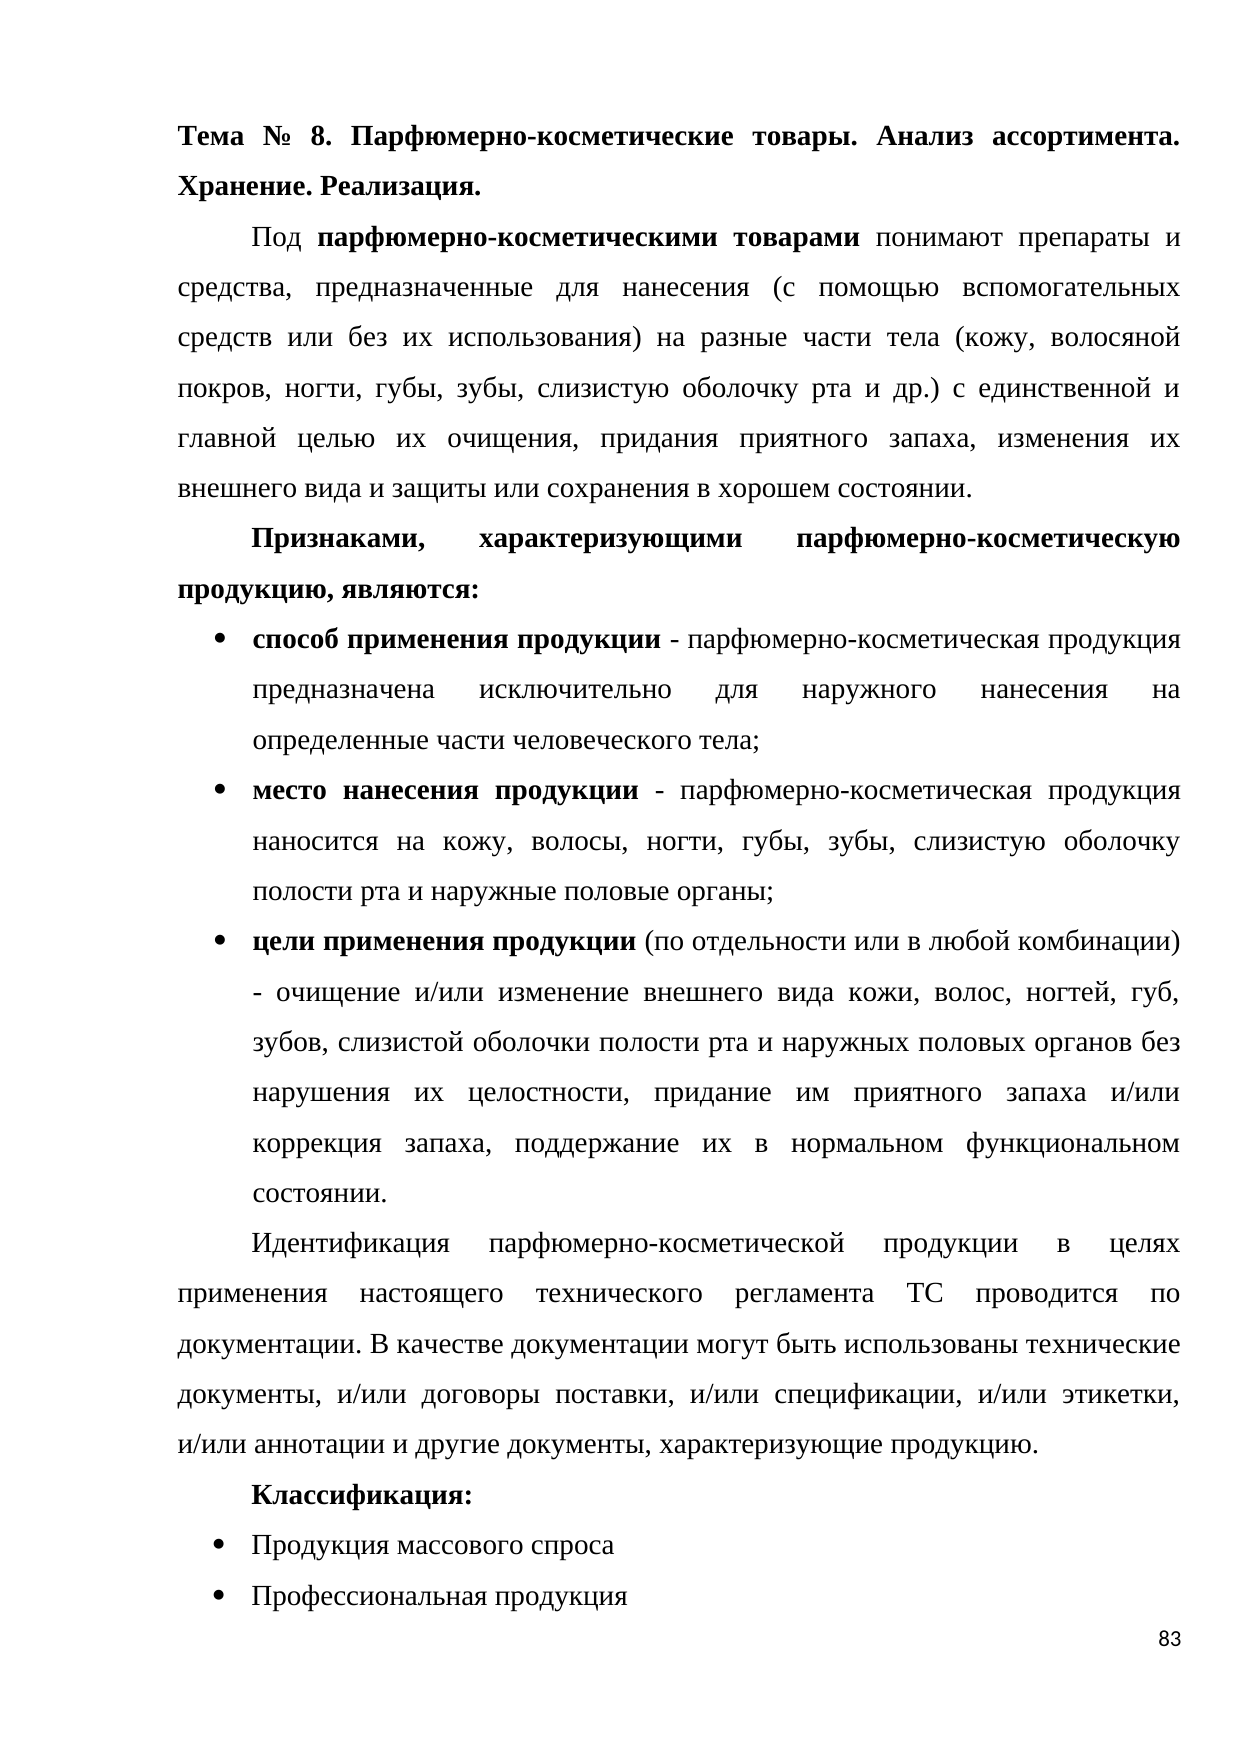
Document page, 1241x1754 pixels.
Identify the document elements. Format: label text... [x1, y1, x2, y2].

text Под парфюмерно-косметическими товарами понимают препараты и средства, предназначенные для нанесения (с помощью вспомогательных средств или без их использования) на разные части тела (кожу, волосяной покров, ногти, губы, зубы, слизистую оболочку рта и др.) с единственной и главной целью их очищения, придания приятного запаха, изменения их внешнего вида и защиты или сохранения в хорошем состоянии. [177, 219, 1181, 504]
list место нанесения продукции - парфюмерно-косметическая продукция наносится на кожу, волосы, ногти, губы, зубы, слизистую оболочку полости рта и наружные половые органы; [215, 772, 1181, 907]
list Профессиональная продукция [213, 1578, 1181, 1611]
text Классификация: [177, 1477, 1181, 1510]
list Продукция массового спроса [213, 1527, 1181, 1561]
list способ применения продукции - парфюмерно-косметическая продукция предназначена исключительно для наружного нанесения на определенные части человеческого тела; [215, 621, 1181, 756]
text Идентификация парфюмерно-косметической продукции в целях применения настоящего технического регламента ТС проводится по документации. В качестве документации могут быть использованы технические документы, и/или договоры поставки, и/или спецификации, и/или этикетки, и/или аннотации и другие документы, характеризующие продукцию. [177, 1225, 1181, 1460]
subtitle Тема № 8. Парфюмерно-косметические товары. Анализ ассортимента. Хранение. Реализация. [177, 118, 1181, 202]
text Признаками, характеризующими парфюмерно-косметическую продукцию, являются: [177, 521, 1181, 604]
list цели применения продукции (по отдельности или в любой комбинации) - очищение и/или изменение внешнего вида кожи, волос, ногтей, губ, зубов, слизистой оболочки полости рта и наружных половых органов без нарушения их целостности, придание им приятного запаха и/или коррекция запаха, поддержание их в нормальном функциональном состоянии. [215, 923, 1181, 1208]
